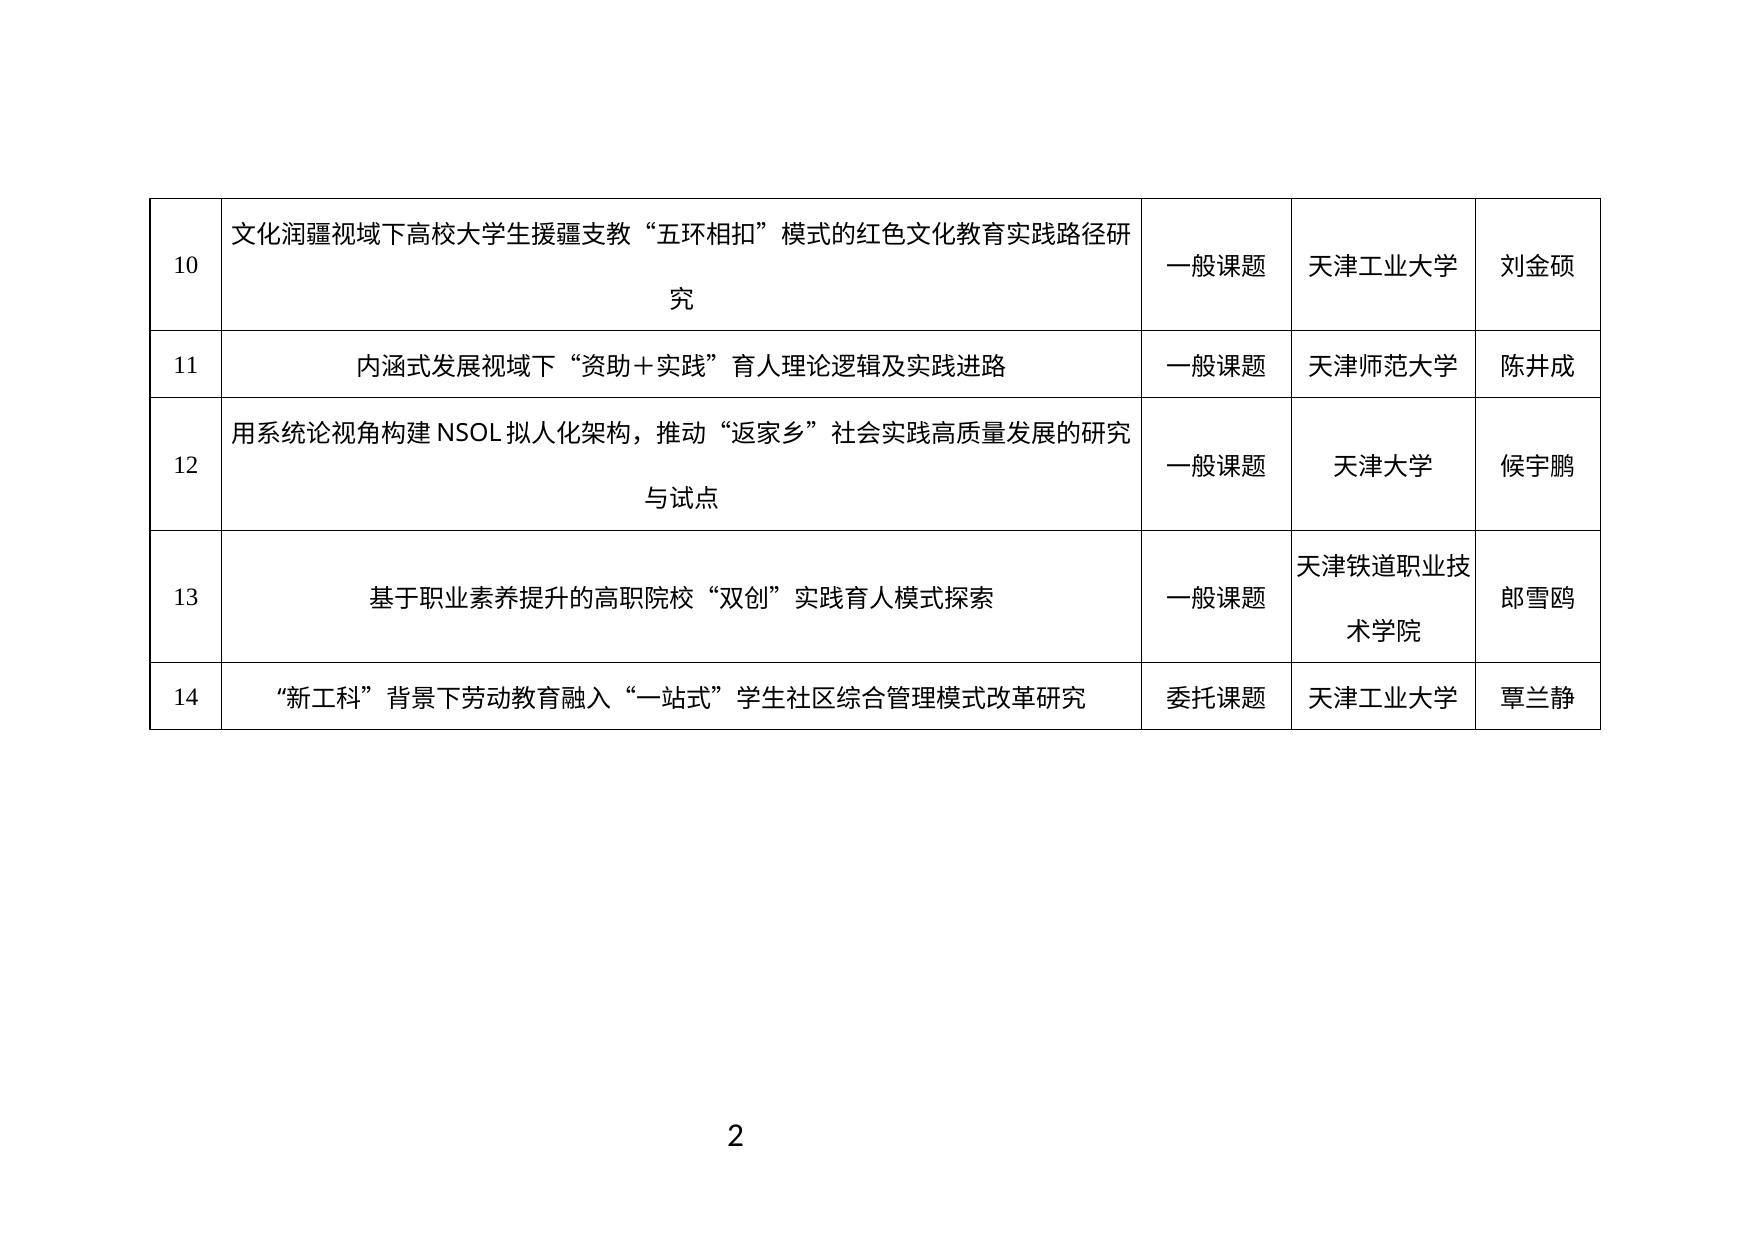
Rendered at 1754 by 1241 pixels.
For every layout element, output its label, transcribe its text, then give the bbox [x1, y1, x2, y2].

table_cell 10 [151, 199, 221, 330]
table_cell 一般课题 [1142, 331, 1291, 397]
table_cell 一般课题 [1142, 531, 1291, 662]
table_cell 文化润疆视域下高校大学生援疆支教“五环相扣”模式的红色文化教育实践路径研究 [222, 199, 1141, 330]
table_cell 基于职业素养提升的高职院校“双创”实践育人模式探索 [222, 531, 1141, 662]
table_cell 13 [151, 531, 221, 662]
table_cell 候宇鹏 [1476, 398, 1600, 529]
table_cell 12 [151, 398, 221, 529]
table_cell 一般课题 [1142, 398, 1291, 529]
table_cell 天津师范大学 [1292, 331, 1475, 397]
table_cell 内涵式发展视域下“资助＋实践”育人理论逻辑及实践进路 [222, 331, 1141, 397]
table_cell 委托课题 [1142, 663, 1291, 729]
table_cell 14 [151, 663, 221, 729]
table_cell “新工科”背景下劳动教育融入“一站式”学生社区综合管理模式改革研究 [222, 663, 1141, 729]
table_cell 用系统论视角构建NSOL拟人化架构，推动“返家乡”社会实践高质量发展的研究与试点 [222, 398, 1141, 529]
table_cell 天津铁道职业技术学院 [1292, 531, 1475, 662]
table_cell 覃兰静 [1476, 663, 1600, 729]
table_cell 刘金硕 [1476, 199, 1600, 330]
table_cell 郎雪鸥 [1476, 531, 1600, 662]
table_cell 天津工业大学 [1292, 663, 1475, 729]
table_cell 天津工业大学 [1292, 199, 1475, 330]
table_cell 一般课题 [1142, 199, 1291, 330]
table_cell 天津大学 [1292, 398, 1475, 529]
table_cell 陈井成 [1476, 331, 1600, 397]
table_cell 11 [151, 331, 221, 397]
